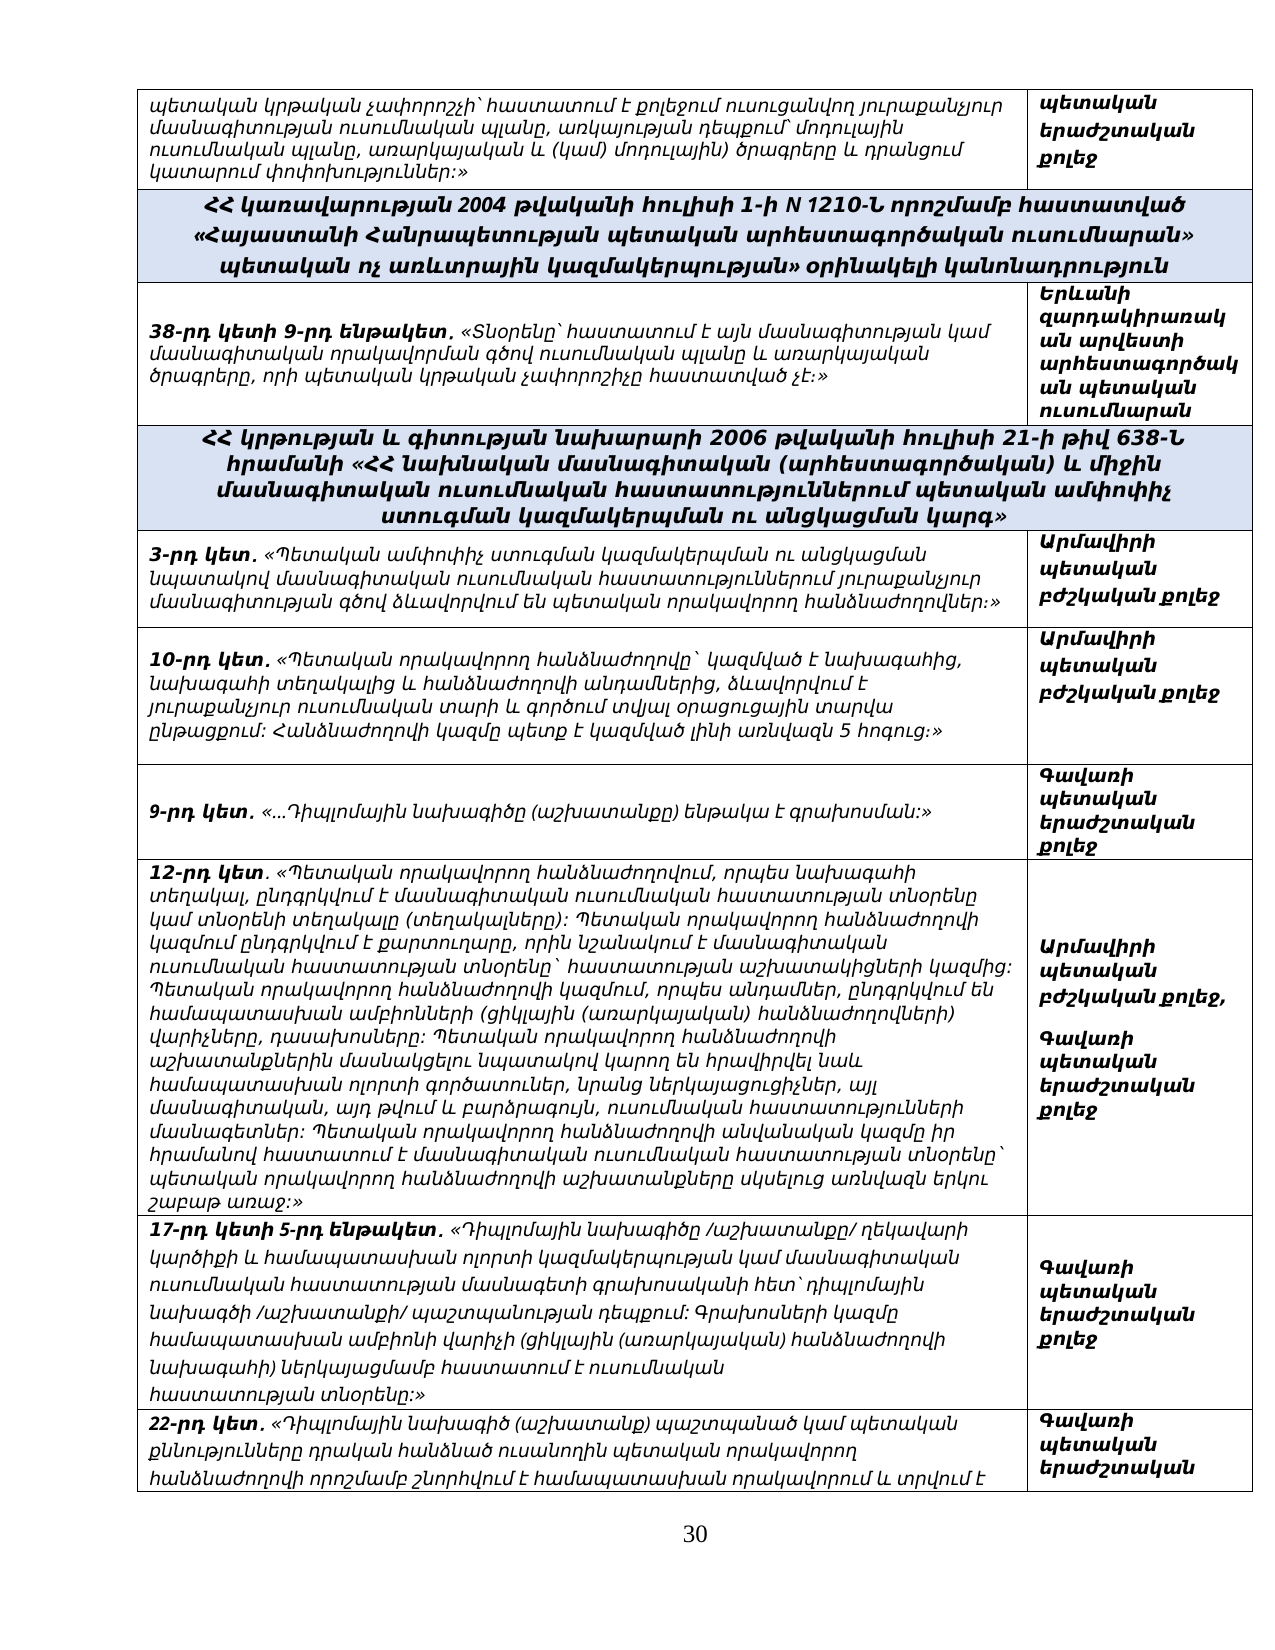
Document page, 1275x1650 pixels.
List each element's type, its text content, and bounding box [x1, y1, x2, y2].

table_cell ՀՀ կառավարության 2004 թվականի հուլիսի 1-ի N 1210-Ն որոշմամբ հաստատված «Հայաստանի Հանրապետության պետական արհեստագործական ուսումնարան» պետական ոչ առևտրային կազմակերպության» օրինակելի կանոնադրություն [138, 190, 1252, 282]
table_cell Գավառի պետական երաժշտական քոլեջ [1028, 1216, 1252, 1409]
table_cell 10-րդ կետ․ «Պետական որակավորող հանձնաժողովը` կազմված է նախագահից, նախագահի տեղակալից և հանձնաժողովի անդամներից, ձևավորվում է յուրաքանչյուր ուսումնական տարի և գործում տվյալ օրացուցային տարվա ընթացքում: Հանձնաժողովի կազմը պետք է կազմված լինի առնվազն 5 հոգուց։» [138, 628, 1027, 764]
table_cell Արմավիրի պետական բժշկական քոլեջ, Գավառի պետական երաժշտական քոլեջ [1028, 860, 1252, 1215]
table_cell 12-րդ կետ․ «Պետական որակավորող հանձնաժողովում, որպես նախագահի տեղակալ, ընդգրկվում է մասնագիտական ուսումնական հաստատության տնօրենը կամ տնօրենի տեղակալը (տեղակալները): Պետական որակավորող հանձնաժողովի կազմում ընդգրկվում է քարտուղարը, որին նշանակում է մասնագիտական ուսումնական հաստատության տնօրենը` հաստատության աշխատակիցների կազմից: Պետական որակավորող հանձնաժողովի կազմում, որպես անդամներ, ընդգրկվում են համապատասխան ամբիոնների (ցիկլային (առարկայական) հանձնաժողովների) վարիչները, դասախոսները: Պետական որակավորող հանձնաժողովի աշխատանքներին մասնակցելու նպատակով կարող են հրավիրվել նաև համապատասխան ոլորտի գործատուներ, նրանց ներկայացուցիչներ, այլ մասնագիտական, այդ թվում և բարձրագույն, ուսումնական հաստատությունների մասնագետներ: Պետական որակավորող հանձնաժողովի անվանական կազմը իր հրամանով հաստատում է մասնագիտական ուսումնական հաստատության տնօրենը` պետական որակավորող հանձնաժողովի աշխատանքները սկսելուց առնվազն երկու շաբաթ առաջ:» [138, 860, 1027, 1215]
table_cell Արմավիրի պետական բժշկական քոլեջ [1028, 628, 1252, 764]
table_cell Երևանի զարդակիրառական արվեստի արհեստագործական պետական ուսումնարան [1028, 283, 1252, 424]
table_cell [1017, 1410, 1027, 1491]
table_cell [138, 90, 1027, 189]
table_cell 17-րդ կետի 5-րդ ենթակետ․ «Դիպլոմային նախագիծը /աշխատանքը/ ղեկավարի կարծիքի և համապատասխան ոլորտի կազմակերպության կամ մասնագիտական ուսումնական հաստատության մասնագետի գրախոսականի հետ` դիպլոմային նախագծի /աշխատանքի/ պաշտպանության դեպքում: Գրախոսների կազմը համապատասխան ամբիոնի վարիչի (ցիկլային (առարկայական) հանձնաժողովի նախագահի) ներկայացմամբ հաստատում է ուսումնական հաստատության տնօրենը:» [138, 1216, 1027, 1409]
table_cell 9-րդ կետ․ «...Դիպլոմային նախագիծը (աշխատանքը) ենթակա է գրախոսման:» [138, 765, 1027, 859]
table_cell Արմավիրի պետական բժշկական քոլեջ [1028, 531, 1252, 627]
table_cell 3-րդ կետ․ «Պետական ամփոփիչ ստուգման կազմակերպման ու անցկացման նպատակով մասնագիտական ուսումնական հաստատություններում յուրաքանչյուր մասնագիտության գծով ձևավորվում են պետական որակավորող հանձնաժողովներ։» [138, 531, 1027, 627]
table_cell Գավառի պետական երաժշտական քոլեջ [1028, 765, 1252, 859]
table_cell ՀՀ կրթության և գիտության նախարարի 2006 թվականի հուլիսի 21-ի թիվ 638-Ն հրամանի «ՀՀ նախնական մասնագիտական (արհեստագործական) և միջին մասնագիտական ուսումնական հաստատություններում պետական ամփոփիչ ստուգման կազմակերպման ու անցկացման կարգ» [138, 426, 1252, 530]
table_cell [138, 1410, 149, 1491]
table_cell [1028, 90, 1252, 189]
table_cell 38-րդ կետի 9-րդ ենթակետ․ «Տնօրենը՝ հաստատում է այն մասնագիտության կամ մասնագիտական որակավորման գծով ուսումնական պլանը և առարկայական ծրագրերը, որի պետական կրթական չափորոշիչը հաստատված չէ։» [138, 283, 1027, 424]
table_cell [1028, 1410, 1252, 1491]
